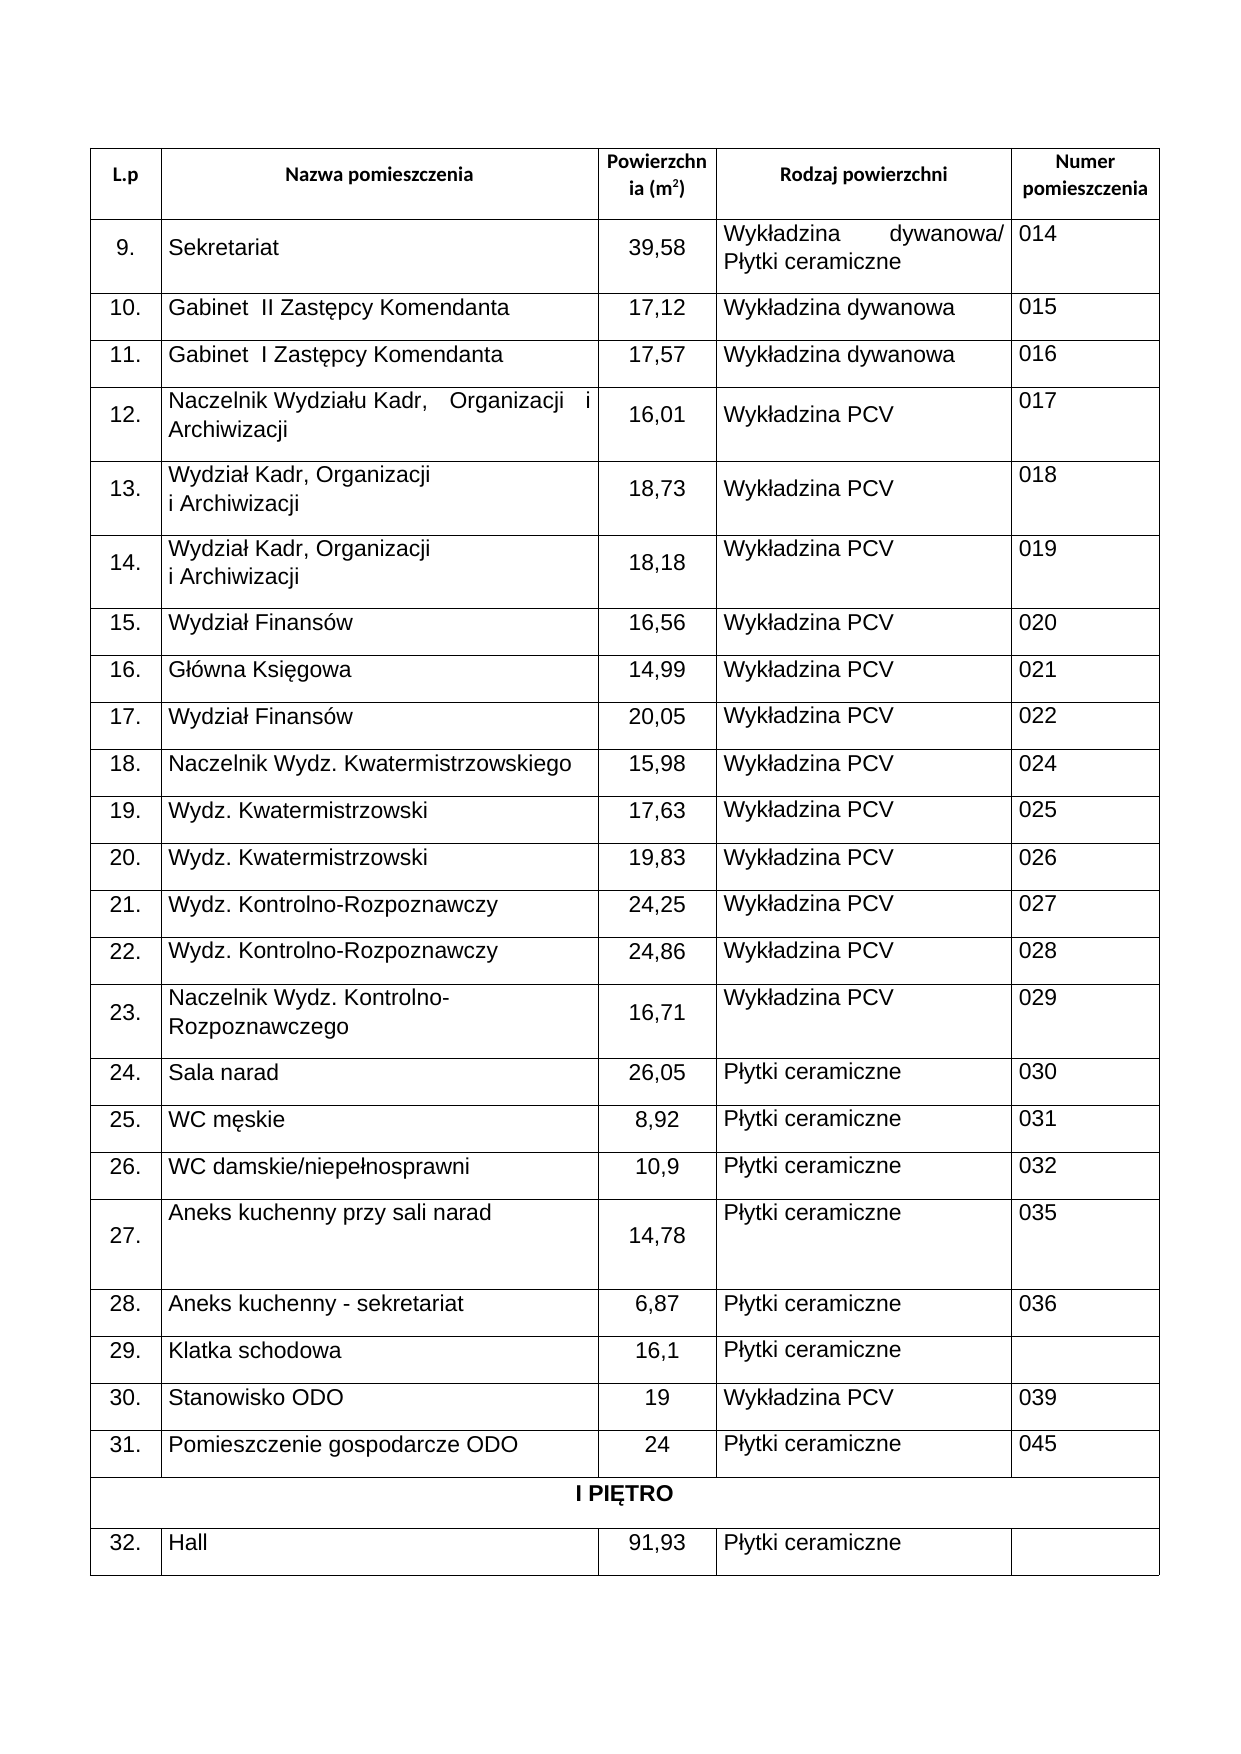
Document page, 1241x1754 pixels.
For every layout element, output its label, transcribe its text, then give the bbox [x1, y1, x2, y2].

table_cell 031 [1012, 1106, 1159, 1152]
table_cell 016 [1012, 341, 1159, 387]
table_cell Główna Księgowa [162, 656, 598, 702]
table_cell Płytki ceramiczne [717, 1529, 1011, 1575]
table_cell Wykładzina PCV [717, 388, 1011, 461]
table_cell Płytki ceramiczne [717, 1431, 1011, 1477]
table_cell 16,71 [599, 985, 716, 1058]
table_cell 13. [91, 462, 161, 534]
table_cell Stanowisko ODO [162, 1384, 598, 1430]
table_cell 24. [91, 1059, 161, 1105]
table_cell 14,99 [599, 656, 716, 702]
table_cell Wydział Kadr, Organizacji i Archiwizacji [162, 462, 598, 534]
table_cell 15,98 [599, 750, 716, 796]
table_cell Wykładzina dywanowa/ Płytki ceramiczne [717, 220, 1011, 293]
table_cell Wydz. Kontrolno-Rozpoznawczy [162, 891, 598, 937]
table_cell Płytki ceramiczne [717, 1106, 1011, 1152]
table_cell Płytki ceramiczne [717, 1337, 1011, 1383]
table_cell Wydz. Kwatermistrzowski [162, 844, 598, 890]
table_cell Wykładzina PCV [717, 938, 1011, 984]
table_cell 028 [1012, 938, 1159, 984]
table_cell Płytki ceramiczne [717, 1200, 1011, 1289]
table_cell 39,58 [599, 220, 716, 293]
table_cell WC męskie [162, 1106, 598, 1152]
table_cell 20,05 [599, 703, 716, 749]
table_cell 24 [599, 1431, 716, 1477]
table_cell 19,83 [599, 844, 716, 890]
table_cell Aneks kuchenny przy sali narad [162, 1200, 598, 1289]
table_cell I PIĘTRO [91, 1478, 1159, 1528]
table_cell Pomieszczenie gospodarcze ODO [162, 1431, 598, 1477]
table_cell 23. [91, 985, 161, 1058]
table_cell 029 [1012, 985, 1159, 1058]
table_cell 18,73 [599, 462, 716, 534]
table_cell 22. [91, 938, 161, 984]
table_cell 24,86 [599, 938, 716, 984]
table_cell 030 [1012, 1059, 1159, 1105]
table_cell Sekretariat [162, 220, 598, 293]
table_cell 25. [91, 1106, 161, 1152]
table_cell Wykładzina PCV [717, 536, 1011, 608]
table_cell Gabinet I Zastępcy Komendanta [162, 341, 598, 387]
table_cell 9. [91, 220, 161, 293]
table_header Rodzaj powierzchni [717, 149, 1011, 219]
table_cell 19 [599, 1384, 716, 1430]
table_cell 30. [91, 1384, 161, 1430]
table_cell 14. [91, 536, 161, 608]
table_cell 17,63 [599, 797, 716, 843]
table_cell 020 [1012, 609, 1159, 655]
table_cell Wydz. Kwatermistrzowski [162, 797, 598, 843]
table_cell 027 [1012, 891, 1159, 937]
table_cell 036 [1012, 1290, 1159, 1336]
table_cell 017 [1012, 388, 1159, 461]
table_cell Wykładzina dywanowa [717, 294, 1011, 340]
table_cell 17,57 [599, 341, 716, 387]
table_cell 045 [1012, 1431, 1159, 1477]
table_header Nazwa pomieszczenia [162, 149, 598, 219]
table_cell 035 [1012, 1200, 1159, 1289]
table_cell Wydział Finansów [162, 703, 598, 749]
table_cell Wykładzina PCV [717, 656, 1011, 702]
table_cell 19. [91, 797, 161, 843]
table_cell 16,01 [599, 388, 716, 461]
table_cell 20. [91, 844, 161, 890]
table_cell 32. [91, 1529, 161, 1575]
table_cell Gabinet II Zastępcy Komendanta [162, 294, 598, 340]
table_cell 16. [91, 656, 161, 702]
table_cell WC damskie/niepełnosprawni [162, 1153, 598, 1199]
table_cell [1012, 1529, 1159, 1575]
table_cell Wykładzina PCV [717, 844, 1011, 890]
table_cell 10,9 [599, 1153, 716, 1199]
table_cell 11. [91, 341, 161, 387]
table_cell 12. [91, 388, 161, 461]
table_header Powierzchnia (m2) [599, 149, 716, 219]
table_cell Płytki ceramiczne [717, 1153, 1011, 1199]
table_cell 27. [91, 1200, 161, 1289]
table_cell Wykładzina PCV [717, 797, 1011, 843]
table_cell 032 [1012, 1153, 1159, 1199]
table_cell Wykładzina PCV [717, 750, 1011, 796]
table_cell 026 [1012, 844, 1159, 890]
table_cell 019 [1012, 536, 1159, 608]
table_cell 022 [1012, 703, 1159, 749]
table_cell Wykładzina PCV [717, 1384, 1011, 1430]
table_cell 015 [1012, 294, 1159, 340]
table_cell Wydział Kadr, Organizacji i Archiwizacji [162, 536, 598, 608]
table_cell Wykładzina PCV [717, 891, 1011, 937]
table_cell 025 [1012, 797, 1159, 843]
table_cell 18,18 [599, 536, 716, 608]
table_cell Wykładzina PCV [717, 609, 1011, 655]
table_header Numer pomieszczenia [1012, 149, 1159, 219]
table_cell Naczelnik Wydziału Kadr, Organizacji i Archiwizacji [162, 388, 598, 461]
table_cell 021 [1012, 656, 1159, 702]
table_cell 21. [91, 891, 161, 937]
table_cell 16,1 [599, 1337, 716, 1383]
table_cell 024 [1012, 750, 1159, 796]
table_cell Płytki ceramiczne [717, 1059, 1011, 1105]
table_cell Klatka schodowa [162, 1337, 598, 1383]
table_cell 17. [91, 703, 161, 749]
table_cell 29. [91, 1337, 161, 1383]
table_cell Wykładzina dywanowa [717, 341, 1011, 387]
table_cell 17,12 [599, 294, 716, 340]
table_cell 15. [91, 609, 161, 655]
table_cell Hall [162, 1529, 598, 1575]
table_cell 6,87 [599, 1290, 716, 1336]
table_cell Wydz. Kontrolno-Rozpoznawczy [162, 938, 598, 984]
table_cell Aneks kuchenny - sekretariat [162, 1290, 598, 1336]
table_header L.p [91, 149, 161, 219]
table_cell Wykładzina PCV [717, 985, 1011, 1058]
table_cell 8,92 [599, 1106, 716, 1152]
table_cell 28. [91, 1290, 161, 1336]
table_cell 10. [91, 294, 161, 340]
table_cell 26. [91, 1153, 161, 1199]
table_cell [1012, 1337, 1159, 1383]
table_cell Płytki ceramiczne [717, 1290, 1011, 1336]
table_cell 26,05 [599, 1059, 716, 1105]
table_cell 039 [1012, 1384, 1159, 1430]
table_cell Wykładzina PCV [717, 703, 1011, 749]
table_cell 24,25 [599, 891, 716, 937]
table_cell 18. [91, 750, 161, 796]
table_cell Naczelnik Wydz. Kontrolno-Rozpoznawczego [162, 985, 598, 1058]
table_cell Wykładzina PCV [717, 462, 1011, 534]
table_cell 014 [1012, 220, 1159, 293]
table_cell Naczelnik Wydz. Kwatermistrzowskiego [162, 750, 598, 796]
table_cell Sala narad [162, 1059, 598, 1105]
table_cell 91,93 [599, 1529, 716, 1575]
table_cell Wydział Finansów [162, 609, 598, 655]
table_cell 16,56 [599, 609, 716, 655]
table_cell 14,78 [599, 1200, 716, 1289]
table_cell 018 [1012, 462, 1159, 534]
table_cell 31. [91, 1431, 161, 1477]
